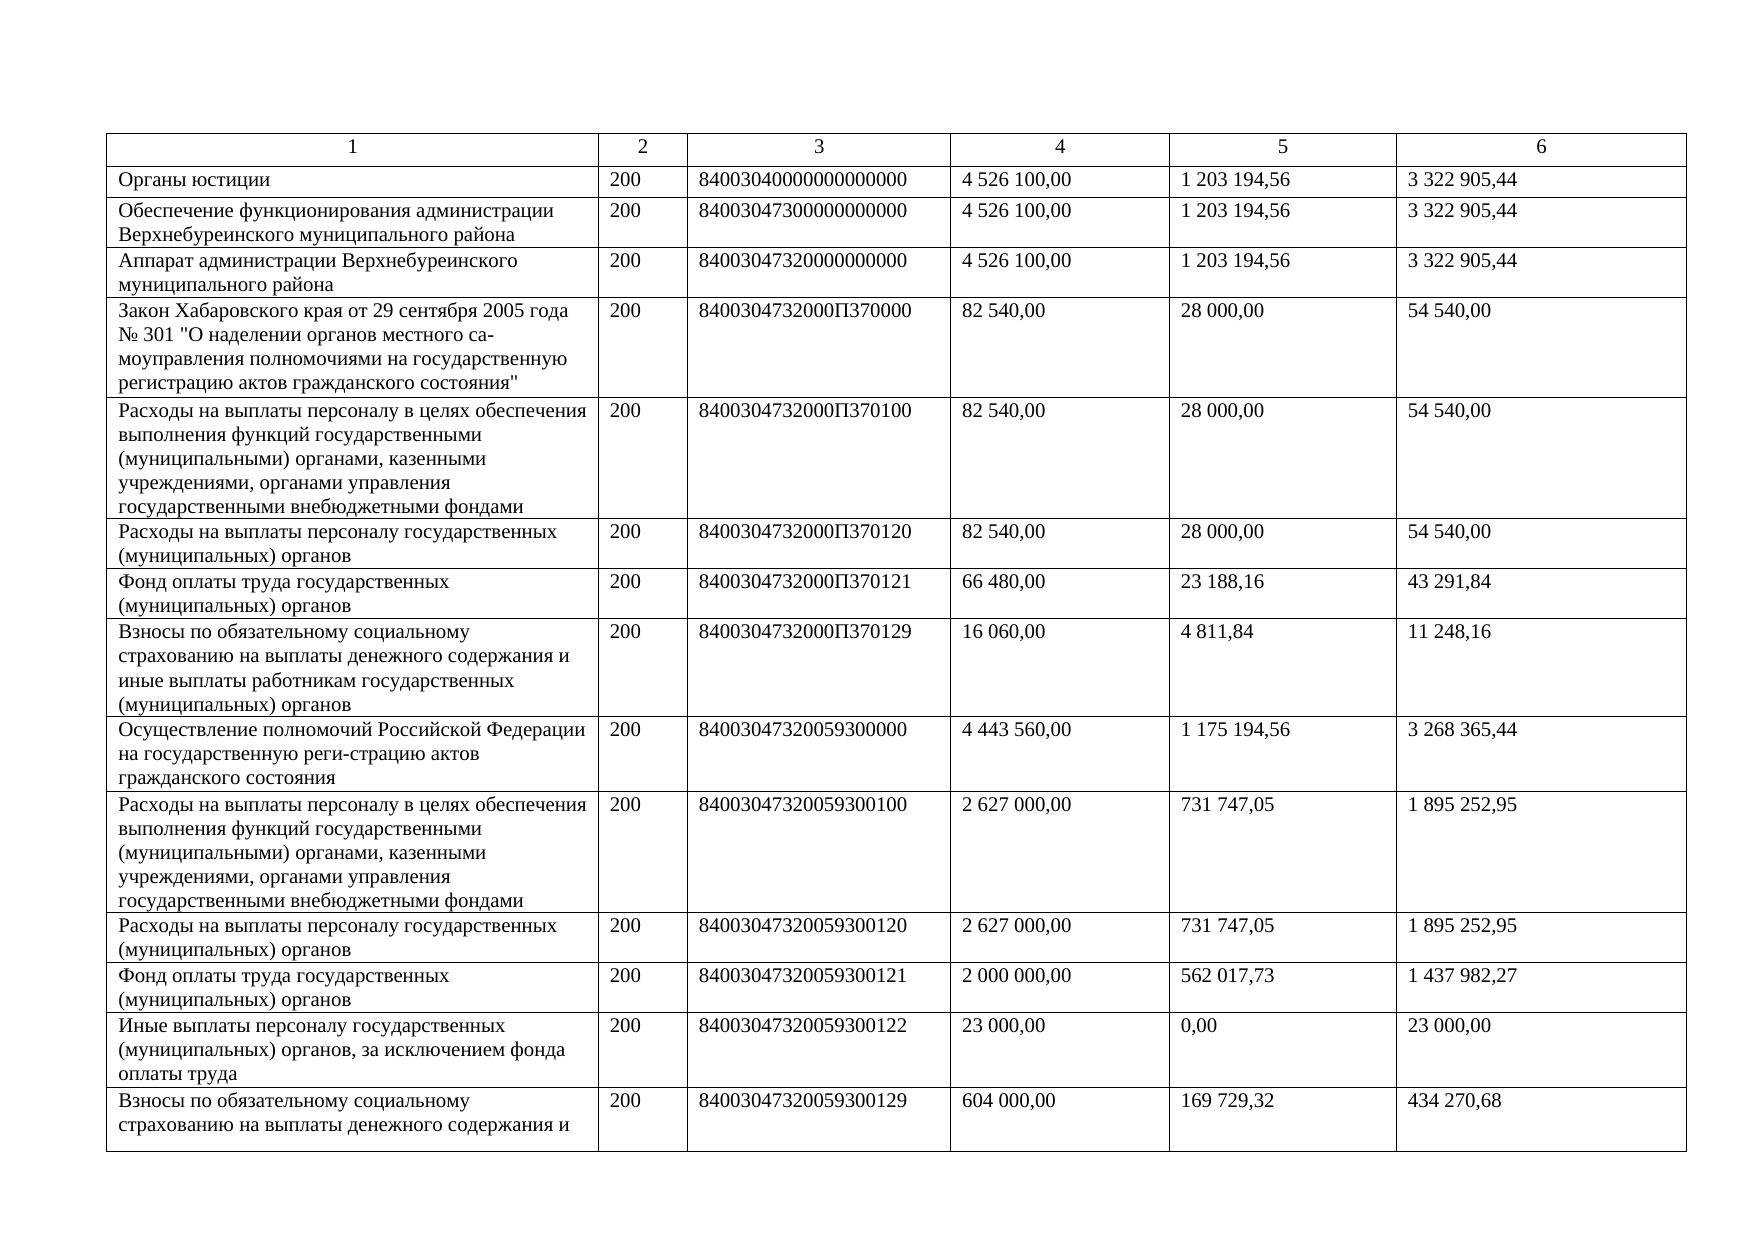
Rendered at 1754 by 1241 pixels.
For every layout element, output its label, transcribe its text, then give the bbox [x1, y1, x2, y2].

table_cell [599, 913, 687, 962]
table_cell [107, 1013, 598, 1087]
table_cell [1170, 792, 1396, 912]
table_header 1 [107, 134, 598, 166]
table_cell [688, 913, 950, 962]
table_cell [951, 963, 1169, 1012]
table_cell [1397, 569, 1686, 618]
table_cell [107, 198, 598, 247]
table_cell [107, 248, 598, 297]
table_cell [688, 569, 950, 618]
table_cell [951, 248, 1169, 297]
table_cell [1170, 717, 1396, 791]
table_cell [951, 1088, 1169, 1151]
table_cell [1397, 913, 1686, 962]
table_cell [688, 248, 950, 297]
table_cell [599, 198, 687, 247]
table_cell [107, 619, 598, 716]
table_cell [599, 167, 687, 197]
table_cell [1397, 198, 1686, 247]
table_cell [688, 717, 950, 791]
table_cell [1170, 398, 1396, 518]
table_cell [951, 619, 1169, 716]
table_header 5 [1170, 134, 1396, 166]
table_header 6 [1397, 134, 1686, 166]
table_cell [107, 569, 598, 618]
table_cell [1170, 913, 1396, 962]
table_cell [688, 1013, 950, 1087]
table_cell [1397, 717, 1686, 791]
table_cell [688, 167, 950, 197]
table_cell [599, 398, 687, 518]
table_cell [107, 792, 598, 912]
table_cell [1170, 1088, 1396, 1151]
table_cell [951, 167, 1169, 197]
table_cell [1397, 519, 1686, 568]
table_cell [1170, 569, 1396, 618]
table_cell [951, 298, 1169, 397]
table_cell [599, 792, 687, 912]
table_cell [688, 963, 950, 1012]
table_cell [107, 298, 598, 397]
table_header 4 [951, 134, 1169, 166]
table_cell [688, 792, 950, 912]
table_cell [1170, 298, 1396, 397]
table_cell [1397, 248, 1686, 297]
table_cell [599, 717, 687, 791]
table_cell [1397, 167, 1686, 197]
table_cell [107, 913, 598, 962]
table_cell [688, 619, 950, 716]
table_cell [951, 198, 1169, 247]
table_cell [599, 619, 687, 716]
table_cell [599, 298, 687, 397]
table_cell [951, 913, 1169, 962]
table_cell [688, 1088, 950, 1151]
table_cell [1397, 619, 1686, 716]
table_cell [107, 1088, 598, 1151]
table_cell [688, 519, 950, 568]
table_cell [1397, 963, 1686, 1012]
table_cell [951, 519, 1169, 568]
table_header 2 [599, 134, 687, 166]
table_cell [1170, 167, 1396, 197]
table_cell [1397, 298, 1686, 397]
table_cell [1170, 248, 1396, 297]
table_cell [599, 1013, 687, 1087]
table_header 3 [688, 134, 950, 166]
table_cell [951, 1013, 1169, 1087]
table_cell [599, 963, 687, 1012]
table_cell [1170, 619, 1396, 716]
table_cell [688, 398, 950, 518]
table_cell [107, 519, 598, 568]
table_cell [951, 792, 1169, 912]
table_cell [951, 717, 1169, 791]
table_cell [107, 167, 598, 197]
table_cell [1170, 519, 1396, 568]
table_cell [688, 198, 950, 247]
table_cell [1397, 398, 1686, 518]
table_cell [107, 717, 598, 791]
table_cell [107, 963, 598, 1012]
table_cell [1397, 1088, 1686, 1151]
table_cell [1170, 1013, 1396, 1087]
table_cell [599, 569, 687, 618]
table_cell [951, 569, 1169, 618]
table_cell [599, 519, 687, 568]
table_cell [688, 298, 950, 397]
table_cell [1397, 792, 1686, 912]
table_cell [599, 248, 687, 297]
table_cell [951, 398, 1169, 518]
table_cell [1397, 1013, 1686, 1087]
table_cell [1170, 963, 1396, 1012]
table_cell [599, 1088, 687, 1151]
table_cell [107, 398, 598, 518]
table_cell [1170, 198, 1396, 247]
